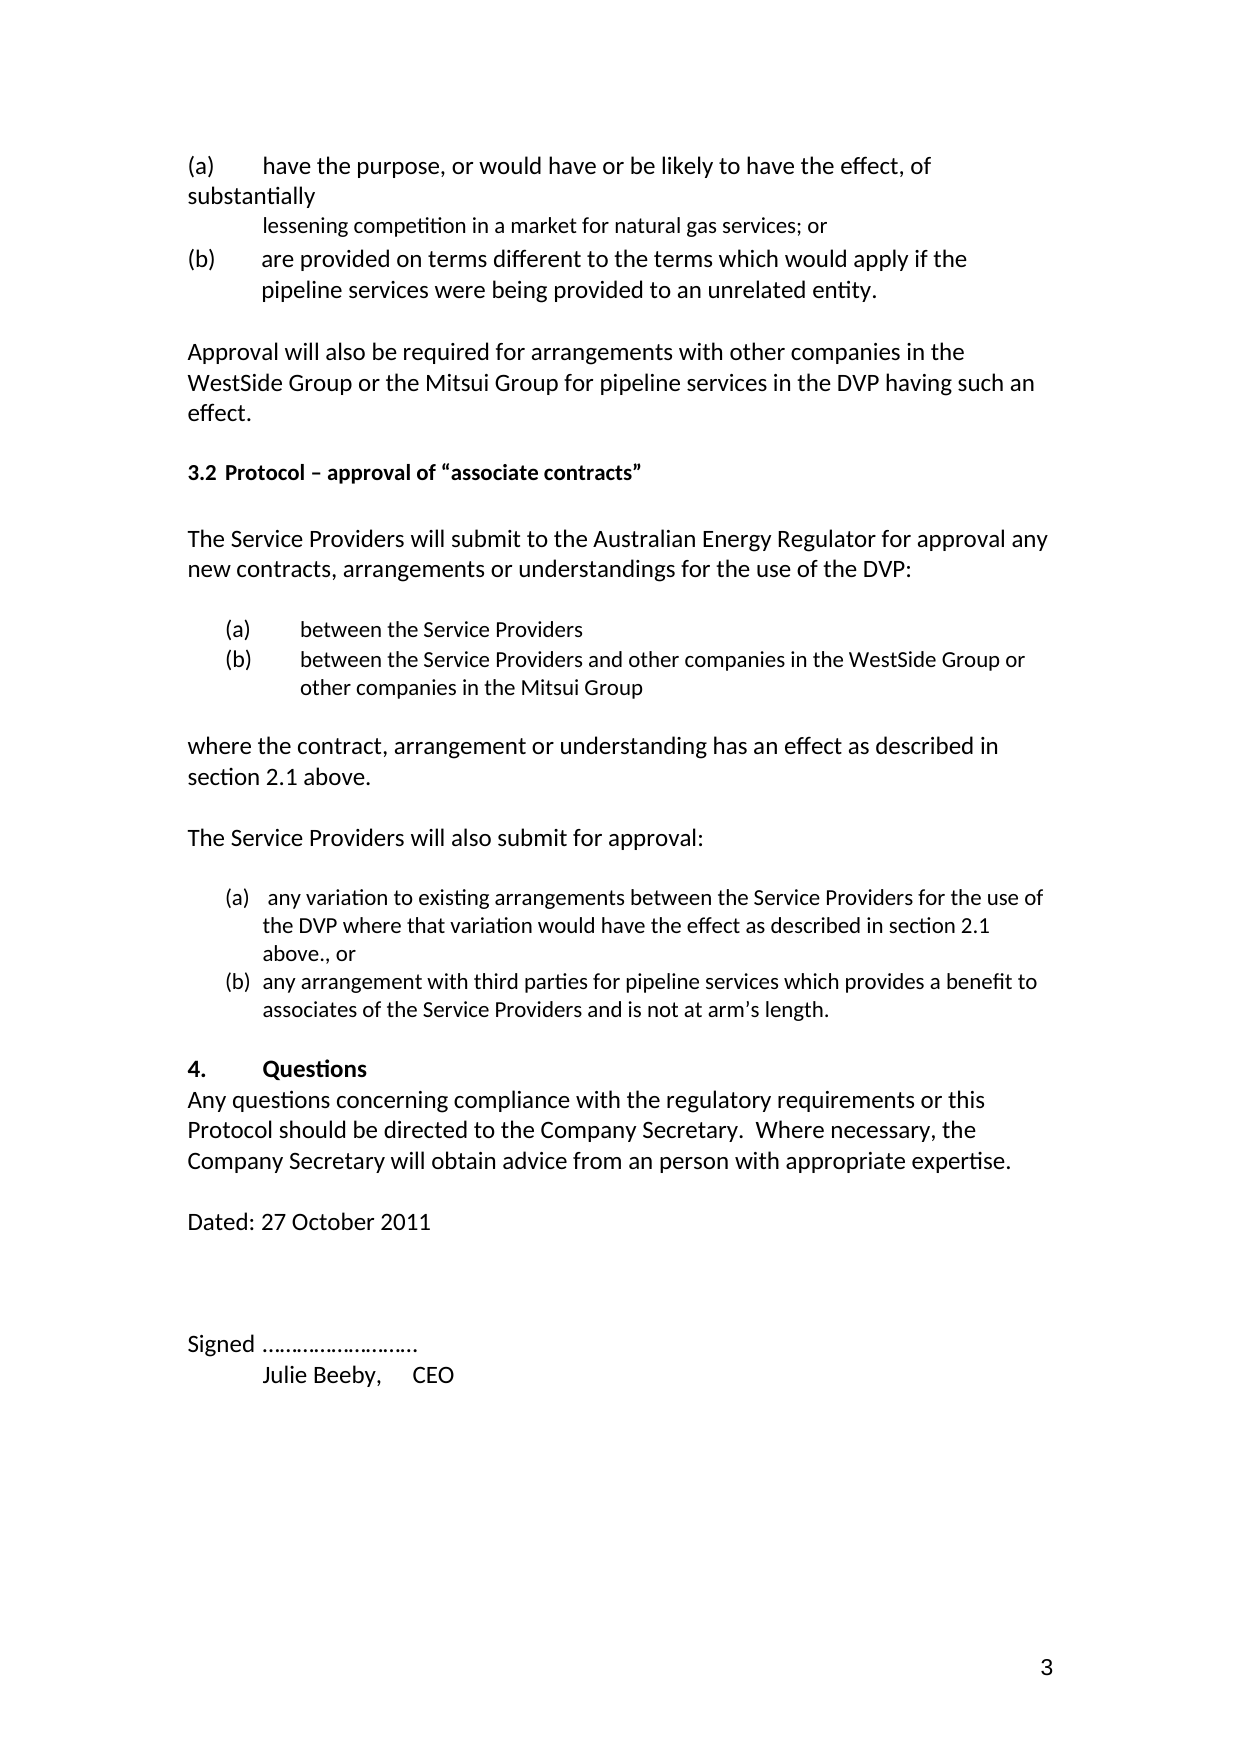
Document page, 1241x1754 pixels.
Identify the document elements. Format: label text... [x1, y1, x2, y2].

text (a) have the purpose, or would have or be likely to have the effect, of substantially [187, 150, 1053, 211]
text where the contract, arrangement or understanding has an effect as described in section 2.1 above. [187, 730, 1053, 791]
text Julie Beeby, CEO [187, 1359, 1053, 1389]
text Any questions concerning compliance with the regulatory requirements or this Protocol should be directed to the Company Secretary. Where necessary, the Company Secretary will obtain advice from an person with appropriate expertise. [187, 1084, 1053, 1176]
list Protocol – approval of “associate contracts” [187, 458, 1053, 487]
text Signed ……………………… [187, 1328, 1053, 1359]
text Approval will also be required for arrangements with other companies in the WestSide Group or the Mitsui Group for pipeline services in the DVP having such an effect. [187, 336, 1053, 428]
text (b) are provided on terms different to the terms which would apply if the pipeline services were being provided to an unrelated entity. [187, 243, 1053, 304]
list lessening competition in a market for natural gas services; or [262, 211, 1053, 239]
list any variation to existing arrangements between the Service Providers for the use of the DVP where that variation would have the effect as described in section 2.1 above., or [225, 883, 1053, 967]
text 4. Questions [187, 1053, 1053, 1084]
list between the Service Providers [225, 614, 1053, 644]
text The Service Providers will submit to the Australian Energy Regulator for approval any new contracts, arrangements or understandings for the use of the DVP: [187, 523, 1053, 584]
text Dated: 27 October 2011 [187, 1206, 1053, 1237]
list any arrangement with third parties for pipeline services which provides a benefit to associates of the Service Providers and is not at arm’s length. [225, 967, 1053, 1023]
list between the Service Providers and other companies in the WestSide Group or other companies in the Mitsui Group [225, 644, 1053, 701]
text The Service Providers will also submit for approval: [187, 822, 1053, 852]
